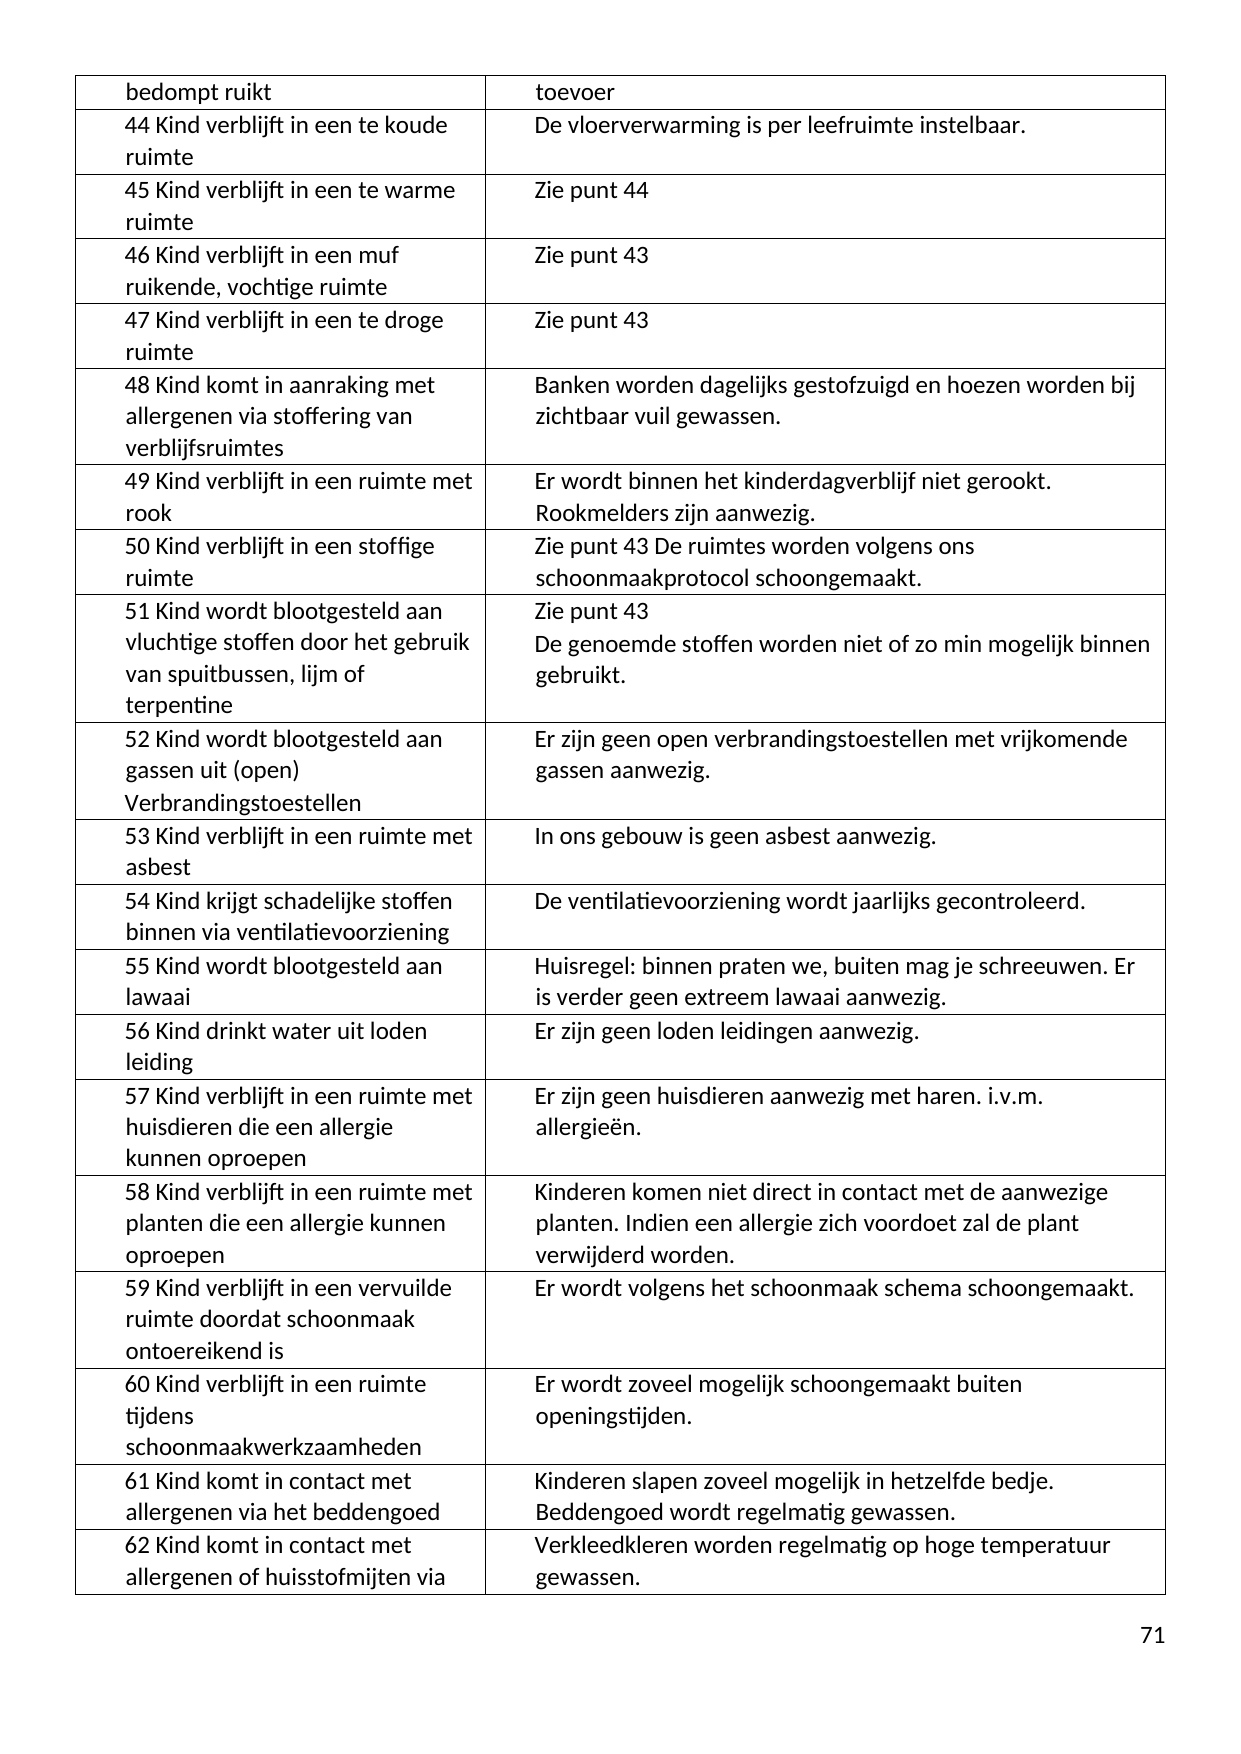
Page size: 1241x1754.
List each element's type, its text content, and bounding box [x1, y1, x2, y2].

table_cell Zie punt 43 [486, 239, 1165, 303]
table_cell Banken worden dagelijks gestofzuigd en hoezen worden bij zichtbaar vuil gewassen. [486, 369, 1165, 464]
table_cell Huisregel: binnen praten we, buiten mag je schreeuwen. Er is verder geen extreem lawaai aanwezig. [486, 950, 1165, 1014]
table_cell 52 Kind wordt blootgesteld aan gassen uit (open) Verbrandingstoestellen [76, 723, 485, 819]
table_cell Kinderen komen niet direct in contact met de aanwezige planten. Indien een allergie zich voordoet zal de plant verwijderd worden. [486, 1176, 1165, 1271]
table_cell 44 Kind verblijft in een te koude ruimte [76, 110, 485, 173]
table_cell 59 Kind verblijft in een vervuilde ruimte doordat schoonmaak ontoereikend is [76, 1272, 485, 1367]
table_cell 47 Kind verblijft in een te droge ruimte [76, 304, 485, 368]
table_cell Zie punt 44 [486, 175, 1165, 238]
table_cell 46 Kind verblijft in een muf ruikende, vochtige ruimte [76, 239, 485, 303]
table_cell De vloerverwarming is per leefruimte instelbaar. [486, 110, 1165, 173]
table_cell Zie punt 43 De ruimtes worden volgens ons schoonmaakprotocol schoongemaakt. [486, 530, 1165, 594]
table_cell 53 Kind verblijft in een ruimte met asbest [76, 820, 485, 884]
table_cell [486, 1530, 1165, 1593]
table_cell Er wordt volgens het schoonmaak schema schoongemaakt. [486, 1272, 1165, 1367]
table_cell 58 Kind verblijft in een ruimte met planten die een allergie kunnen oproepen [76, 1176, 485, 1271]
table_cell 51 Kind wordt blootgesteld aan vluchtige stoffen door het gebruik van spuitbussen, lijm of terpentine [76, 595, 485, 722]
table_cell Er wordt zoveel mogelijk schoongemaakt buiten openingstijden. [486, 1369, 1165, 1464]
table_cell 57 Kind verblijft in een ruimte met huisdieren die een allergie kunnen oproepen [76, 1080, 485, 1175]
table_cell 50 Kind verblijft in een stofﬁge ruimte [76, 530, 485, 594]
table_cell De ventilatievoorziening wordt jaarlijks gecontroleerd. [486, 885, 1165, 949]
table_cell Zie punt 43 [486, 304, 1165, 368]
table_cell Zie punt 43 De genoemde stoffen worden niet of zo min mogelijk binnen gebruikt. [486, 595, 1165, 722]
table_cell 45 Kind verblijft in een te warme ruimte [76, 175, 485, 238]
table_cell Er zijn geen loden leidingen aanwezig. [486, 1015, 1165, 1079]
table_cell 55 Kind wordt blootgesteld aan lawaai [76, 950, 485, 1014]
table_cell 56 Kind drinkt water uit loden leiding [76, 1015, 485, 1079]
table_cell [486, 76, 1165, 108]
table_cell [76, 76, 485, 108]
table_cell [76, 1530, 485, 1593]
table_cell 48 Kind komt in aanraking met allergenen via stoffering van verblijfsruimtes [76, 369, 485, 464]
table_cell In ons gebouw is geen asbest aanwezig. [486, 820, 1165, 884]
table_cell 54 Kind krijgt schadelijke stoffen binnen via ventilatievoorziening [76, 885, 485, 949]
table_cell Er zijn geen huisdieren aanwezig met haren. i.v.m. allergieën. [486, 1080, 1165, 1175]
table_cell 49 Kind verblijft in een ruimte met rook [76, 465, 485, 529]
table_cell 61 Kind komt in contact met allergenen via het beddengoed [76, 1465, 485, 1529]
table_cell Er zijn geen open verbrandingstoestellen met vrijkomende gassen aanwezig. [486, 723, 1165, 819]
table_cell 60 Kind verblijft in een ruimte tijdens schoonmaakwerkzaamheden [76, 1369, 485, 1464]
table_cell Er wordt binnen het kinderdagverblijf niet gerookt. Rookmelders zijn aanwezig. [486, 465, 1165, 529]
table_cell Kinderen slapen zoveel mogelijk in hetzelfde bedje. Beddengoed wordt regelmatig gewassen. [486, 1465, 1165, 1529]
